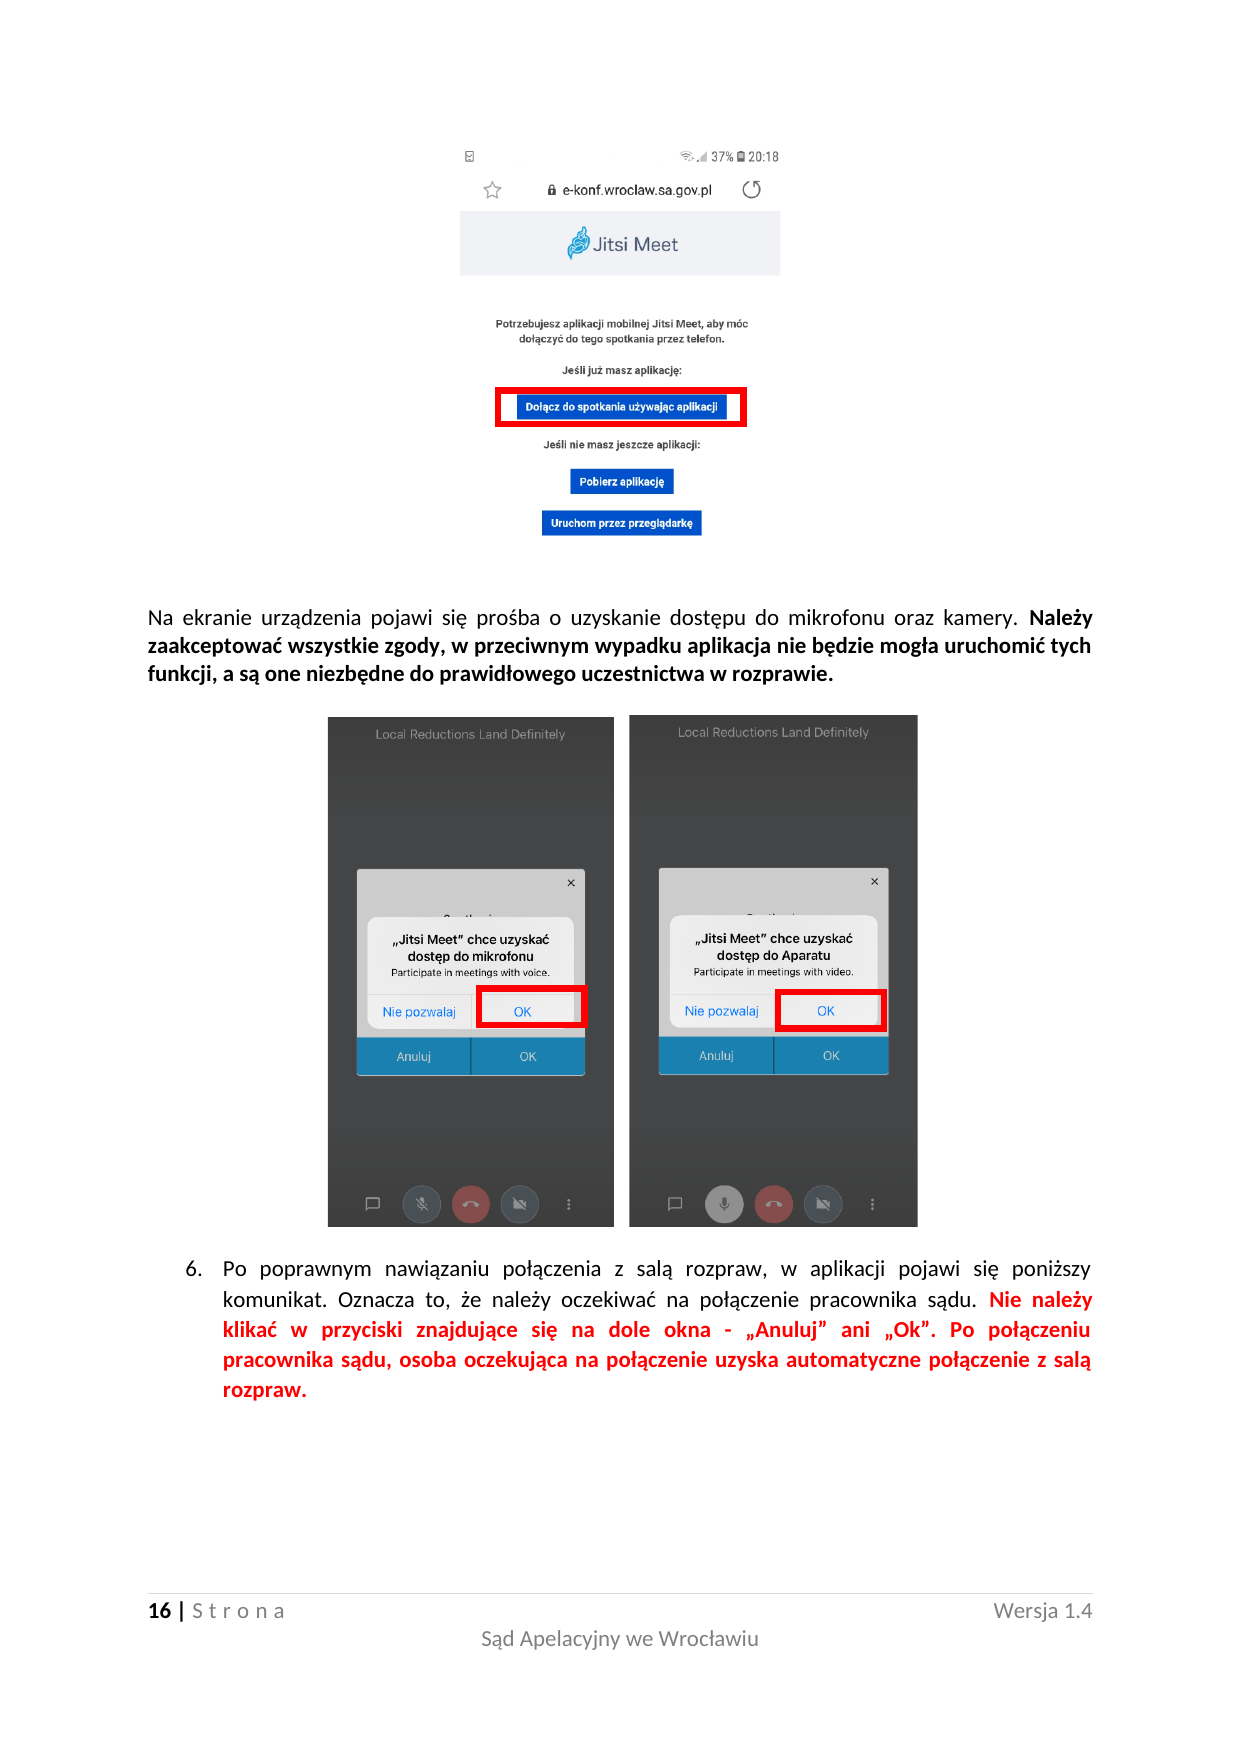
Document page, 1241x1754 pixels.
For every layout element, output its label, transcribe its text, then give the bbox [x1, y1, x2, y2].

picture [327, 717, 614, 1227]
text Na ekranie urządzenia pojawi się prośba o uzyskanie dostępu do mikrofonu oraz kamery. Należy zaakceptować wszystkie zgody, w przeciwnym wypadku aplikacja nie będzie mogła uruchomić tych funkcji, a są one niezbędne do prawidłowego uczestnictwa w rozprawie. [148, 603, 1093, 687]
picture [459, 147, 781, 548]
list Po poprawnym nawiązaniu połączenia z salą rozpraw, w aplikacji pojawi się poniższy komunikat. Oznacza to, że należy oczekiwać na połączenie pracownika sądu. Nie należy klikać w przyciski znajdujące się na dole okna - „Anuluj” ani „Ok”. Po połączeniu pracownika sądu, osoba oczekująca na połączenie uzyska automatyczne połączenie z salą rozpraw. [185, 1254, 1093, 1403]
picture [629, 715, 918, 1227]
